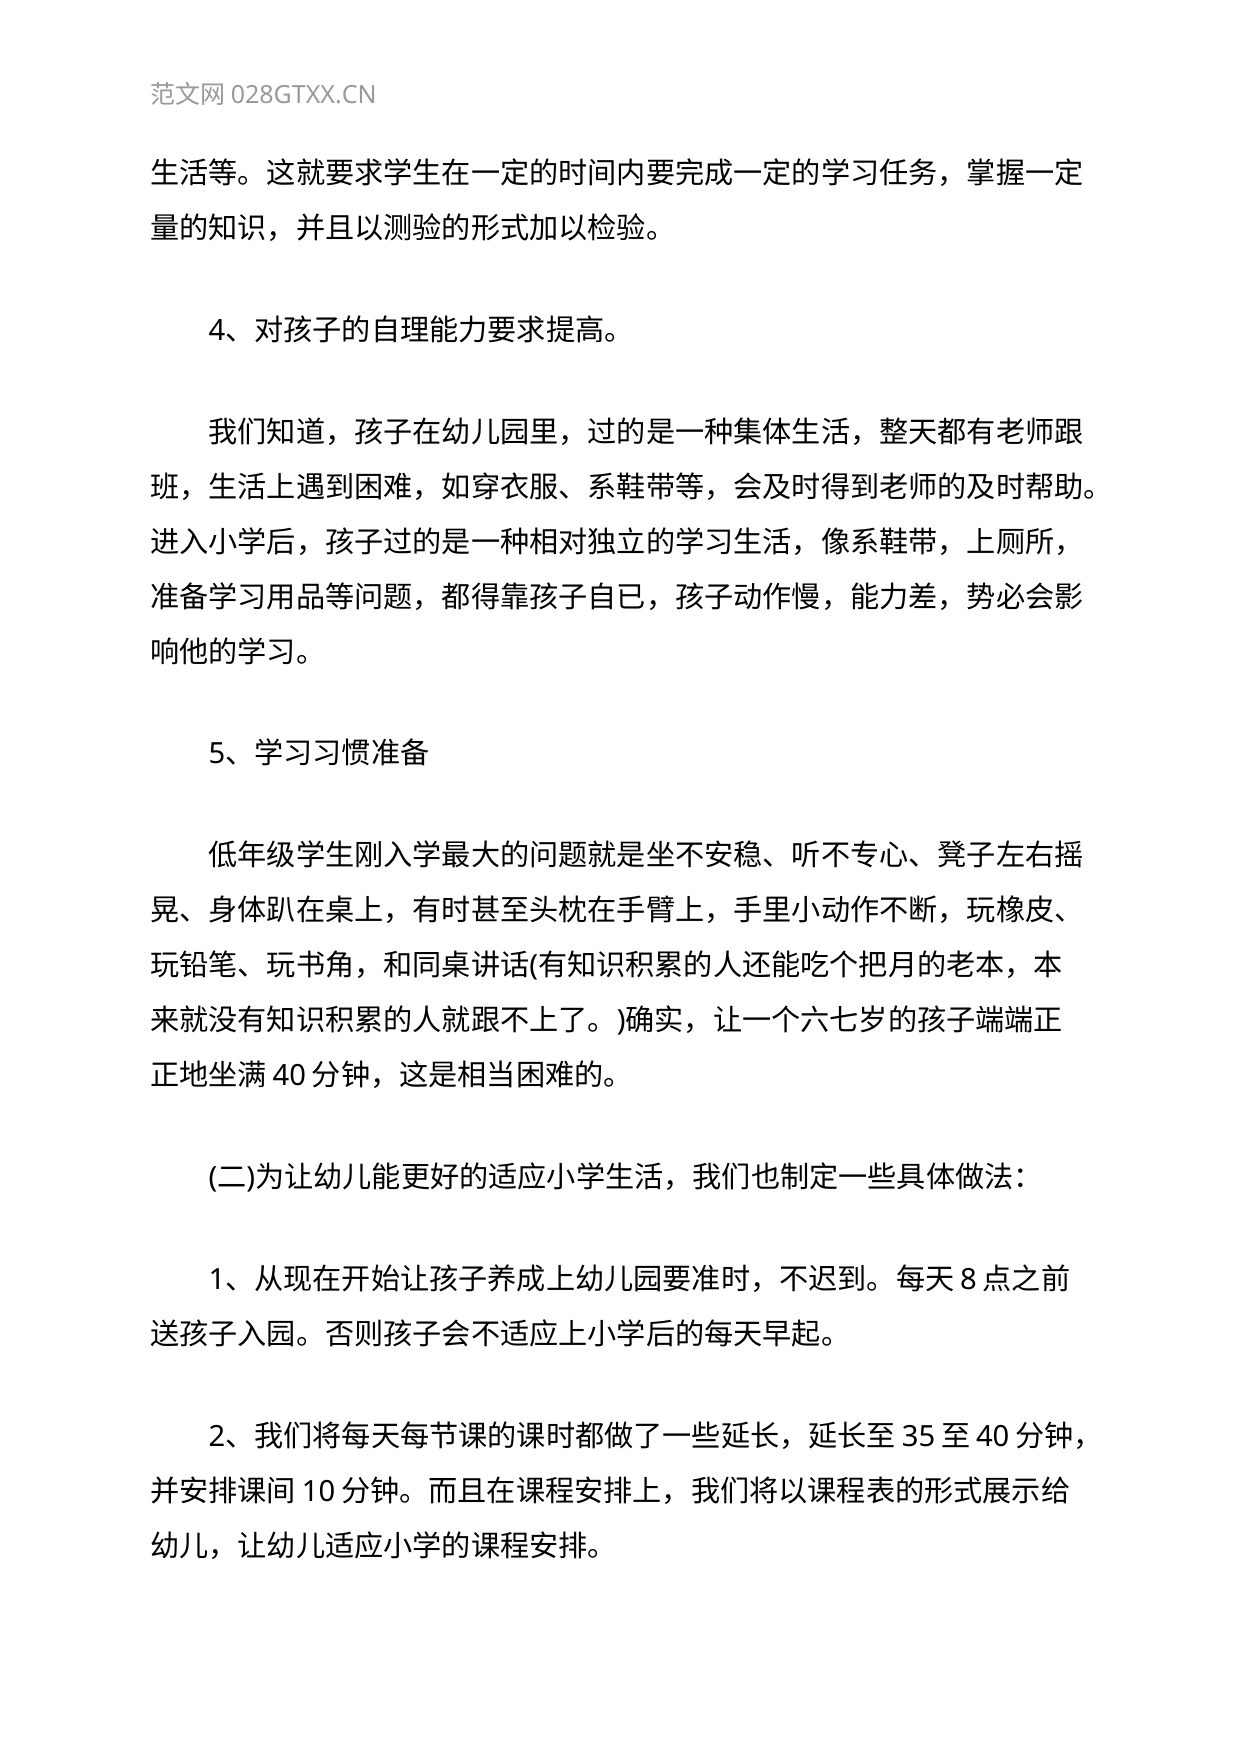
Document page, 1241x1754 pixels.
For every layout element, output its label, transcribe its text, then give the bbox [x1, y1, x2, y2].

text 4、对孩子的自理能力要求提高。 [150, 307, 1090, 349]
text 1、从现在开始让孩子养成上幼儿园要准时，不迟到。每天8点之前送孩子入园。否则孩子会不适应上小学后的每天早起。 [150, 1256, 1090, 1353]
text 我们知道，孩子在幼儿园里，过的是一种集体生活，整天都有老师跟班，生活上遇到困难，如穿衣服、系鞋带等，会及时得到老师的及时帮助。进入小学后，孩子过的是一种相对独立的学习生活，像系鞋带，上厕所，准备学习用品等问题，都得靠孩子自已，孩子动作慢，能力差，势必会影响他的学习。 [150, 409, 1090, 671]
text (二)为让幼儿能更好的适应小学生活，我们也制定一些具体做法： [150, 1154, 1090, 1196]
text 低年级学生刚入学最大的问题就是坐不安稳、听不专心、凳子左右摇晃、身体趴在桌上，有时甚至头枕在手臂上，手里小动作不断，玩橡皮、玩铅笔、玩书角，和同桌讲话(有知识积累的人还能吃个把月的老本，本来就没有知识积累的人就跟不上了。)确实，让一个六七岁的孩子端端正正地坐满40分钟，这是相当困难的。 [150, 832, 1090, 1094]
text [150, 150, 1090, 247]
text 5、学习习惯准备 [150, 730, 1090, 772]
text 2、我们将每天每节课的课时都做了一些延长，延长至35至40分钟，并安排课间10分钟。而且在课程安排上，我们将以课程表的形式展示给幼儿，让幼儿适应小学的课程安排。 [150, 1412, 1090, 1565]
